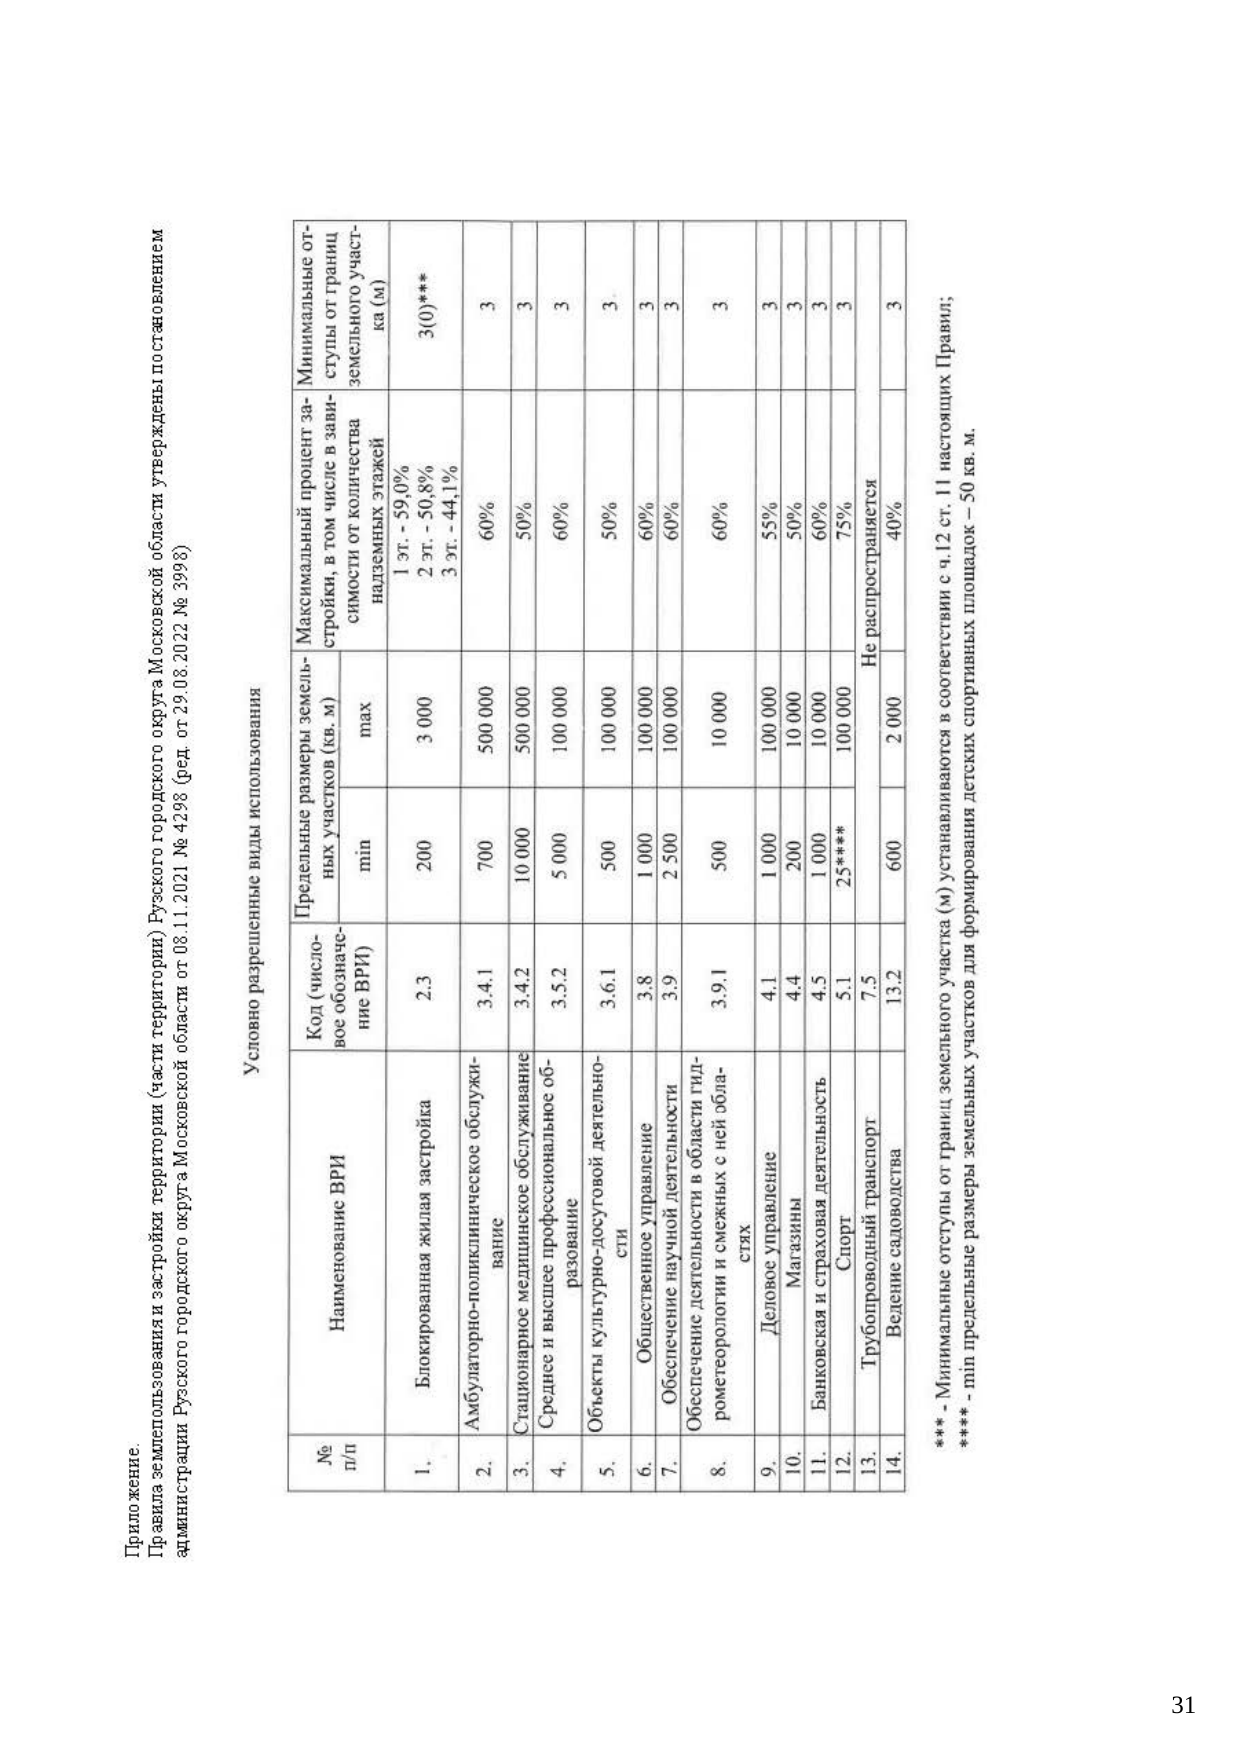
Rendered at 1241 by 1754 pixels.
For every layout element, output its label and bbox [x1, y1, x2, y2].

picture [73, 88, 1189, 1666]
